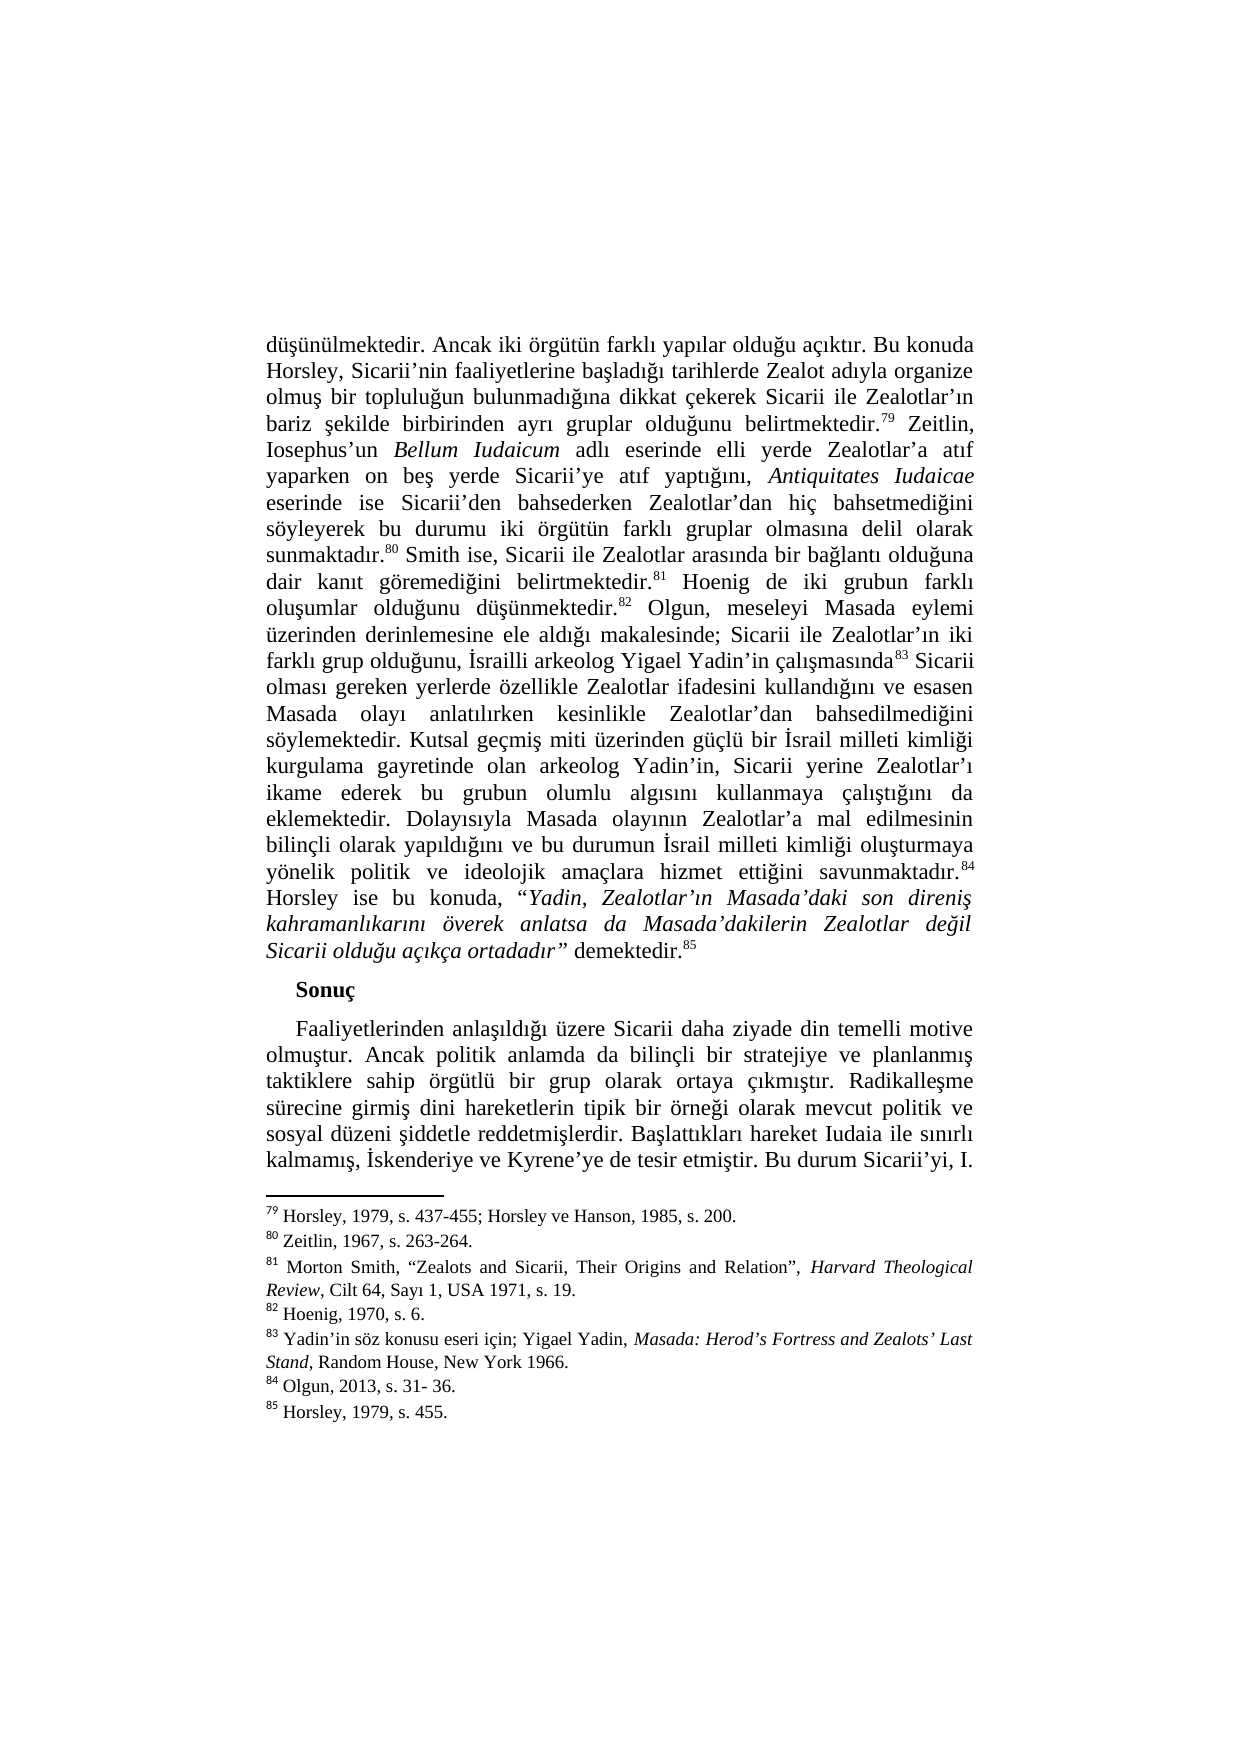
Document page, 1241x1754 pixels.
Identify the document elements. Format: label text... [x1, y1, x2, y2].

text Faaliyetlerinden anlaşıldığı üzere Sicarii daha ziyade din temelli motive olmuştur. Ancak politik anlamda da bilinçli bir stratejiye ve planlanmış taktiklere sahip örgütlü bir grup olarak ortaya çıkmıştır. Radikalleşme sürecine girmiş dini hareketlerin tipik bir örneği olarak mevcut politik ve sosyal düzeni şiddetle reddetmişlerdir. Başlattıkları hareket Iudaia ile sınırlı kalmamış, İskenderiye ve Kyrene’ye de tesir etmiştir. Bu durum Sicarii’yi, I. yüzyılda Iudaia’da faaliyet gösteren diğer gruplardan ayıran önemli noktalardan biridir. [266, 1014, 974, 1173]
text Sicarii’nin, I. yüzyılda faaliyet gösteren Zealotlar adında başka bir grubun radikalleşmiş bir uzantısı olduğu ve örgütün bazı faaliyetlerinin, özellikle Masada eyleminin, Zealotlar tarafından gerçekleştirildiği de düşünülmektedir. Ancak iki örgütün farklı yapılar olduğu açıktır. Bu konuda Horsley, Sicarii’nin faaliyetlerine başladığı tarihlerde Zealot adıyla organize olmuş bir topluluğun bulunmadığına dikkat çekerek Sicarii ile Zealotlar’ın bariz şekilde birbirinden ayrı gruplar olduğunu belirtmektedir. Zeitlin, Iosephus’un Bellum Iudaicum adlı eserinde elli yerde Zealotlar’a atıf yaparken on beş yerde Sicarii’ye atıf yaptığını, Antiquitates Iudaicae eserinde ise Sicarii’den bahsederken Zealotlar’dan hiç bahsetmediğini söyleyerek bu durumu iki örgütün farklı gruplar olmasına delil olarak sunmaktadır. Smith ise, Sicarii ile Zealotlar arasında bir bağlantı olduğuna dair kanıt göremediğini belirtmektedir. Hoenig de iki grubun farklı oluşumlar olduğunu düşünmektedir. Olgun, meseleyi Masada eylemi üzerinden derinlemesine ele aldığı makalesinde; Sicarii ile Zealotlar’ın iki farklı grup olduğunu, İsrailli arkeolog Yigael Yadin’in çalışmasında Sicarii olması gereken yerlerde özellikle Zealotlar ifadesini kullandığını ve esasen Masada olayı anlatılırken kesinlikle Zealotlar’dan bahsedilmediğini söylemektedir. Kutsal geçmiş miti üzerinden güçlü bir İsrail milleti kimliği kurgulama gayretinde olan arkeolog Yadin’in, Sicarii yerine Zealotlar’ı ikame ederek bu grubun olumlu algısını kullanmaya çalıştığını da eklemektedir. Dolayısıyla Masada olayının Zealotlar’a mal edilmesinin bilinçli olarak yapıldığını ve bu durumun İsrail milleti kimliği oluşturmaya yönelik politik ve ideolojik amaçlara hizmet ettiğini savunmaktadır. Horsley ise bu konuda, “Yadin, Zealotlar’ın Masada’daki son direniş kahramanlıkarını överek anlatsa da Masada’dakilerin Zealotlar değil Sicarii olduğu açıkça ortadadır” demektedir. [266, 331, 974, 963]
text Sonuç [295, 976, 974, 1002]
